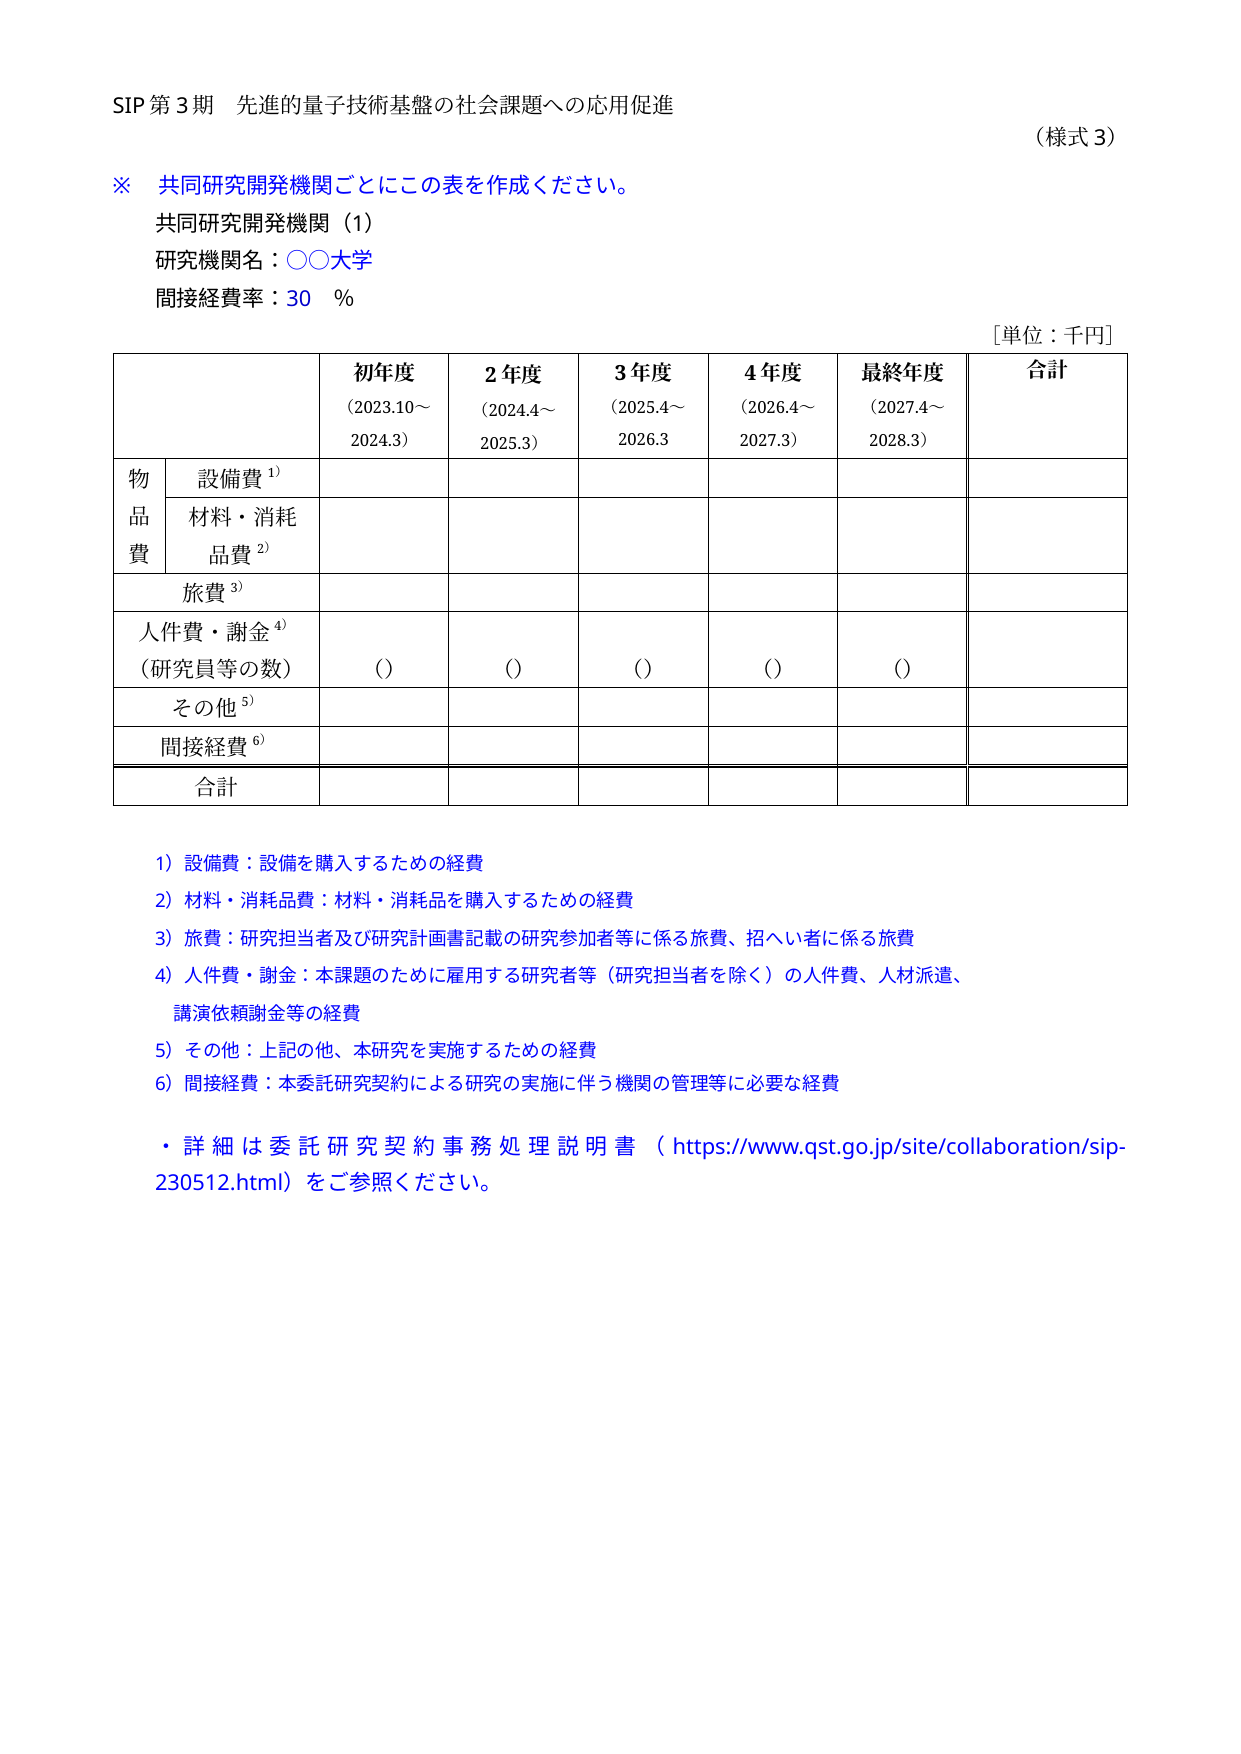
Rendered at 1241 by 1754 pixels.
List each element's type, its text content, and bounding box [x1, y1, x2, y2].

table_header 最終年度 （2027.4～ 2028.3） [838, 354, 966, 458]
table_cell [838, 459, 966, 497]
table_cell [320, 459, 448, 497]
text 1）設備費：設備を購入するための経費 [155, 843, 1126, 881]
text 講演依頼謝金等の経費 [155, 993, 1126, 1031]
text 3）旅費：研究担当者及び研究計画書記載の研究参加者等に係る旅費、招へい者に係る旅費 [155, 918, 1126, 956]
table_cell 物品費 [114, 459, 165, 573]
table_header 初年度 （2023.10～ 2024.3） [320, 354, 448, 458]
table_cell [579, 574, 708, 611]
table_cell [579, 498, 708, 573]
table_cell [969, 574, 1127, 611]
table_cell [709, 459, 837, 497]
table_cell 間接経費6） [114, 727, 319, 764]
table_cell 人件費・謝金4） （研究員等の数） [114, 612, 319, 687]
list 共同研究開発機関ごとにこの表を作成ください。 [112, 165, 1126, 203]
table_cell [709, 688, 837, 726]
table_cell [838, 768, 966, 805]
text 5）その他：上記の他、本研究を実施するための経費 [155, 1031, 1126, 1068]
text ・詳細は委託研究契約事務処理説明書（https://www.qst.go.jp/site/collaboration/sip-230512.html）をご参照ください。 [155, 1129, 1126, 1197]
table_cell [969, 688, 1127, 726]
table_cell [579, 459, 708, 497]
table_cell 設備費1） [166, 459, 319, 497]
text 6）間接経費：本委託研究契約による研究の実施に伴う機関の管理等に必要な経費 [155, 1068, 1126, 1096]
table_header [114, 354, 319, 458]
table_cell [449, 459, 578, 497]
table_cell [709, 768, 837, 805]
table_cell [579, 768, 708, 805]
table_header 合計 [969, 354, 1127, 458]
table_cell [320, 727, 448, 764]
table_cell 合計 [114, 768, 319, 805]
table_cell 旅費3） [114, 574, 319, 611]
table_cell （） [320, 612, 448, 687]
text 研究機関名：○○大学 [155, 240, 1126, 278]
table_cell [969, 459, 1127, 497]
text 4）人件費・謝金：本課題のために雇用する研究者等（研究担当者を除く）の人件費、人材派遣、 [155, 956, 1126, 993]
table_cell [709, 727, 837, 764]
table_cell [320, 574, 448, 611]
table_cell [838, 688, 966, 726]
table_cell [709, 574, 837, 611]
table_cell その他5） [114, 688, 319, 726]
table_cell [320, 688, 448, 726]
text 共同研究開発機関（1） [155, 203, 1126, 240]
table_cell [320, 498, 448, 573]
table_cell [969, 768, 1127, 805]
table_cell [579, 727, 708, 764]
table_cell [838, 574, 966, 611]
table_cell [449, 574, 578, 611]
table_cell [838, 727, 966, 764]
text 2）材料・消耗品費：材料・消耗品を購入するための経費 [155, 881, 1126, 918]
table_cell [969, 727, 1127, 764]
table_cell [449, 688, 578, 726]
table_header 4年度 （2026.4～ 2027.3） [709, 354, 837, 458]
table_cell [579, 688, 708, 726]
table_cell （） [838, 612, 966, 687]
table_cell （） [579, 612, 708, 687]
table_cell [709, 498, 837, 573]
table_cell [969, 612, 1127, 687]
table_cell 材料・消耗品費2） [166, 498, 319, 573]
table_cell [320, 768, 448, 805]
text 間接経費率：30 ％ [155, 278, 1126, 315]
text ［単位：千円］ [155, 315, 1126, 353]
table_header 2年度 （2024.4～ 2025.3） [449, 354, 578, 458]
table_cell [449, 498, 578, 573]
table_header 3年度 （2025.4～ 2026.3 [579, 354, 708, 458]
table_cell [449, 727, 578, 764]
table_cell （） [709, 612, 837, 687]
table_cell （） [449, 612, 578, 687]
table_cell [969, 498, 1127, 573]
table_cell [838, 498, 966, 573]
table_cell [449, 768, 578, 805]
